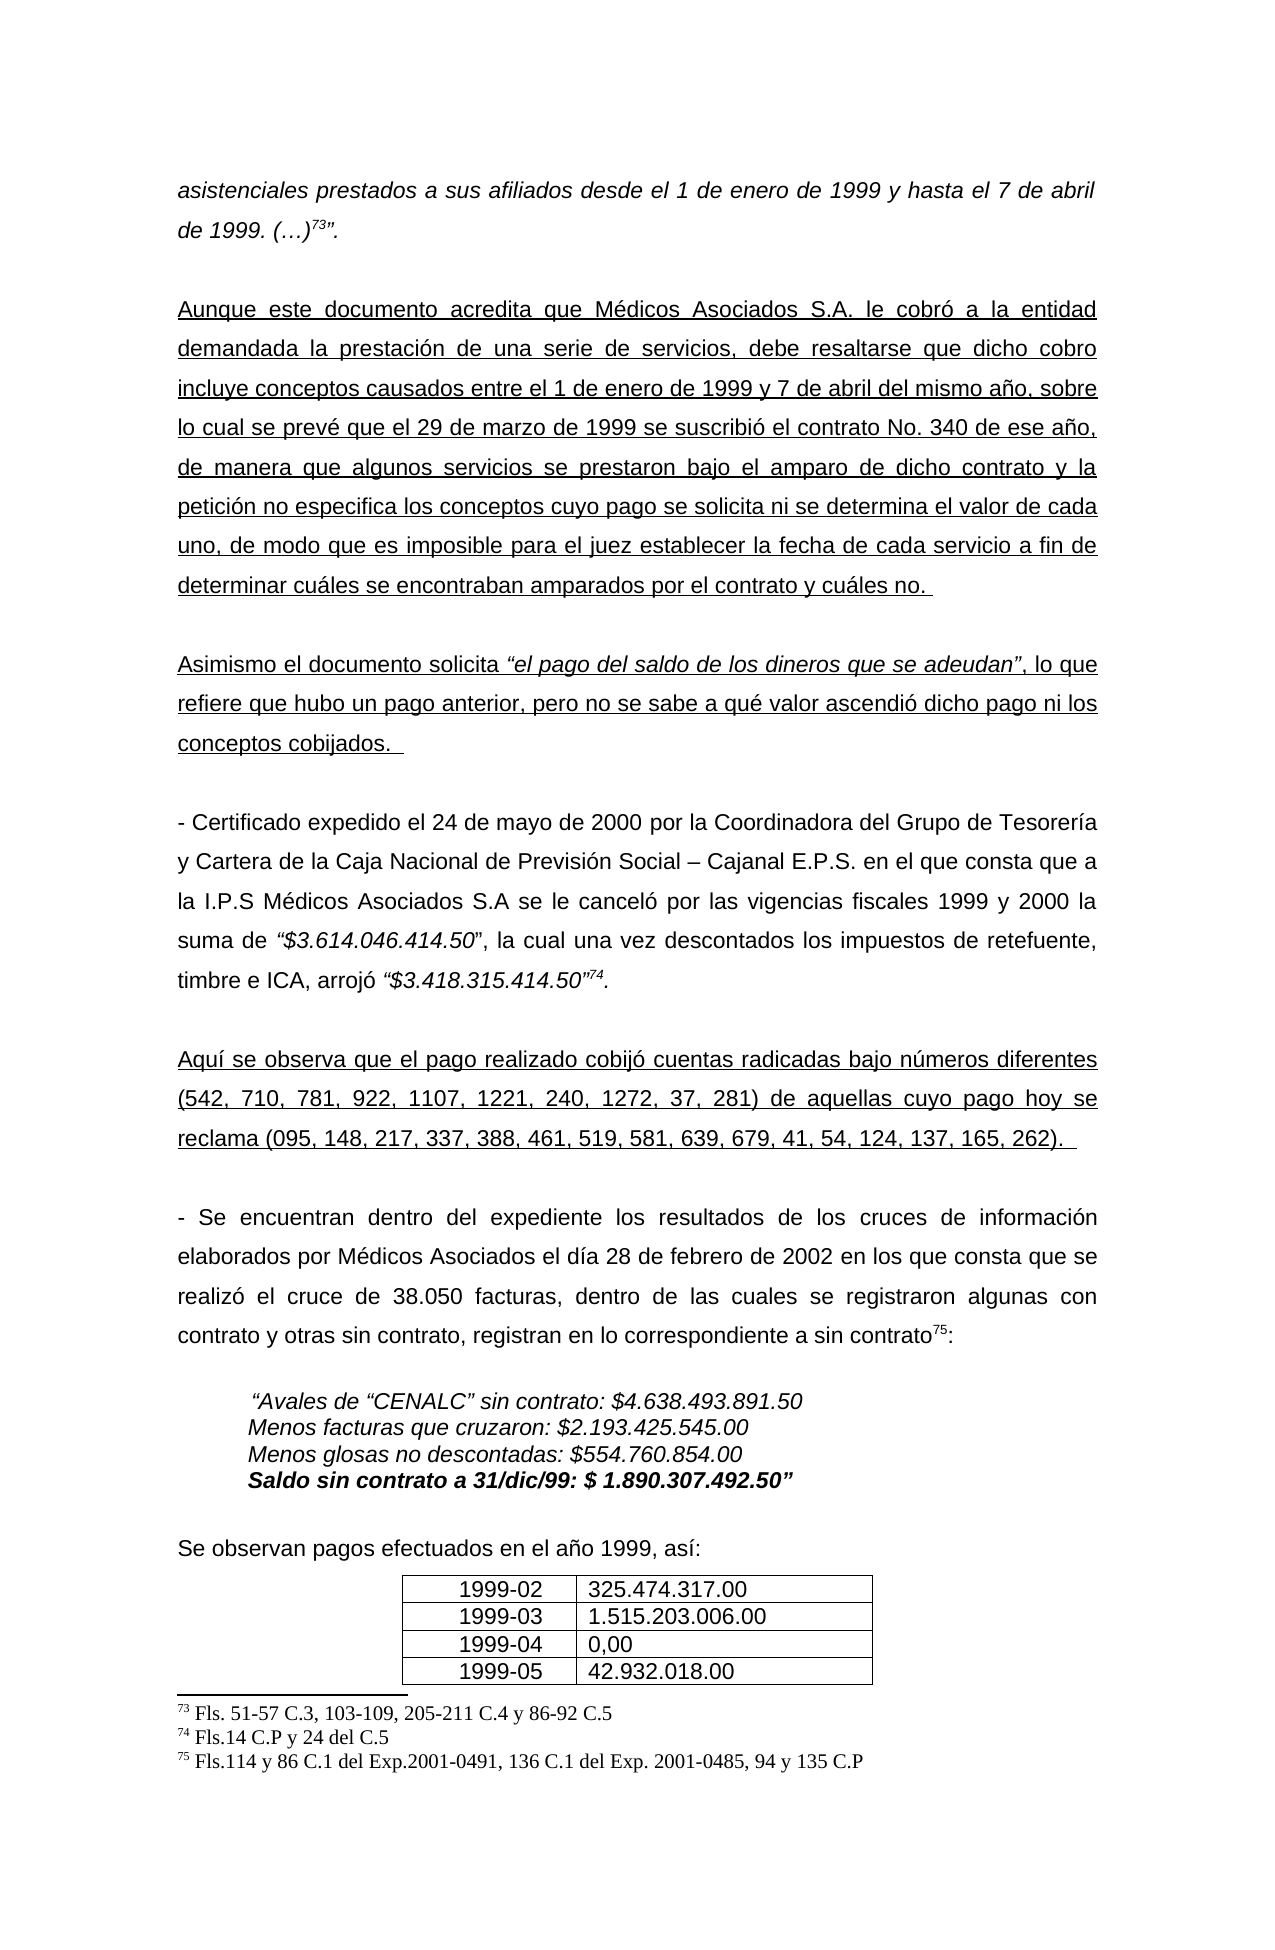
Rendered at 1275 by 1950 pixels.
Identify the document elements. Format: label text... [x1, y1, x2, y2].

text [177, 177, 1098, 243]
text Se observan pagos efectuados en el año 1999, así: [177, 1535, 1098, 1562]
text Menos facturas que cruzaron: $2.193.425.545.00 [222, 1414, 1098, 1441]
text Aquí se observa que el pago realizado cobijó cuentas radicadas bajo números diferentes (542, 710, 781, 922, 1107, 1221, 240, 1272, 37, 281) de aquellas cuyo pago hoy se reclama (095, 148, 217, 337, 388, 461, 519, 581, 639, 679, 41, 54, 124, 137, 165, 262). [177, 1070, 1098, 1108]
table_cell 1999-03 [403, 1603, 576, 1629]
text Asimismo el documento solicita “el pago del saldo de los dineros que se adeudan”, lo que refiere que hubo un pago anterior, pero no se sabe a qué valor ascendió dicho pago ni los conceptos cobijados. [177, 675, 1098, 713]
text Aquí se observa que el pago realizado cobijó cuentas radicadas bajo números diferentes (542, 710, 781, 922, 1107, 1221, 240, 1272, 37, 281) de aquellas cuyo pago hoy se reclama (095, 148, 217, 337, 388, 461, 519, 581, 639, 679, 41, 54, 124, 137, 165, 262). [177, 1046, 1098, 1069]
table_cell 1999-04 [403, 1631, 576, 1657]
text Asimismo el documento solicita “el pago del saldo de los dineros que se adeudan”, lo que refiere que hubo un pago anterior, pero no se sabe a qué valor ascendió dicho pago ni los conceptos cobijados. [177, 651, 1098, 674]
table_cell 1999-05 [403, 1658, 576, 1684]
table_cell 42.932.018.00 [577, 1658, 872, 1684]
table_cell 1.515.203.006.00 [577, 1603, 872, 1629]
text Aunque este documento acredita que Médicos Asociados S.A. le cobró a la entidad demandada la prestación de una serie de servicios, debe resaltarse que dicho cobro incluye conceptos causados entre el 1 de enero de 1999 y 7 de abril del mismo año, sobre lo cual se prevé que el 29 de marzo de 1999 se suscribió el contrato No. 340 de ese año, de manera que algunos servicios se prestaron bajo el amparo de dicho contrato y la petición no especifica los conceptos cuyo pago se solicita ni se determina el valor de cada uno, de modo que es imposible para el juez establecer la fecha de cada servicio a fin de determinar cuáles se encontraban amparados por el contrato y cuáles no. [177, 296, 1098, 397]
text - Se encuentran dentro del expediente los resultados de los cruces de información elaborados por Médicos Asociados el día 28 de febrero de 2002 en los que consta que se realizó el cruce de 38.050 facturas, dentro de las cuales se registraron algunas con contrato y otras sin contrato, registran en lo correspondiente a sin contrato: [177, 1204, 1098, 1348]
text “Avales de “CENALC” sin contrato: $4.638.493.891.50 [177, 1388, 1098, 1414]
table_cell 0,00 [577, 1631, 872, 1657]
table_header 325.474.317.00 [577, 1576, 872, 1602]
text Asimismo el documento solicita “el pago del saldo de los dineros que se adeudan”, lo que refiere que hubo un pago anterior, pero no se sabe a qué valor ascendió dicho pago ni los conceptos cobijados. [177, 714, 1098, 756]
table_header 1999-02 [403, 1576, 576, 1602]
text - Certificado expedido el 24 de mayo de 2000 por la Coordinadora del Grupo de Tesorería y Cartera de la Caja Nacional de Previsión Social – Cajanal E.P.S. en el que consta que a la I.P.S Médicos Asociados S.A se le canceló por las vigencias fiscales 1999 y 2000 la suma de “$3.614.046.414.50”, la cual una vez descontados los impuestos de retefuente, timbre e ICA, arrojó “$3.418.315.414.50”. [177, 809, 1098, 993]
text Menos glosas no descontadas: $554.760.854.00 [222, 1441, 1098, 1467]
text Aquí se observa que el pago realizado cobijó cuentas radicadas bajo números diferentes (542, 710, 781, 922, 1107, 1221, 240, 1272, 37, 281) de aquellas cuyo pago hoy se reclama (095, 148, 217, 337, 388, 461, 519, 581, 639, 679, 41, 54, 124, 137, 165, 262). [177, 1109, 1098, 1151]
text Saldo sin contrato a 31/dic/99: $ 1.890.307.492.50” [222, 1467, 1098, 1493]
text Aunque este documento acredita que Médicos Asociados S.A. le cobró a la entidad demandada la prestación de una serie de servicios, debe resaltarse que dicho cobro incluye conceptos causados entre el 1 de enero de 1999 y 7 de abril del mismo año, sobre lo cual se prevé que el 29 de marzo de 1999 se suscribió el contrato No. 340 de ese año, de manera que algunos servicios se prestaron bajo el amparo de dicho contrato y la petición no especifica los conceptos cuyo pago se solicita ni se determina el valor de cada uno, de modo que es imposible para el juez establecer la fecha de cada servicio a fin de determinar cuáles se encontraban amparados por el contrato y cuáles no. [177, 398, 1098, 516]
